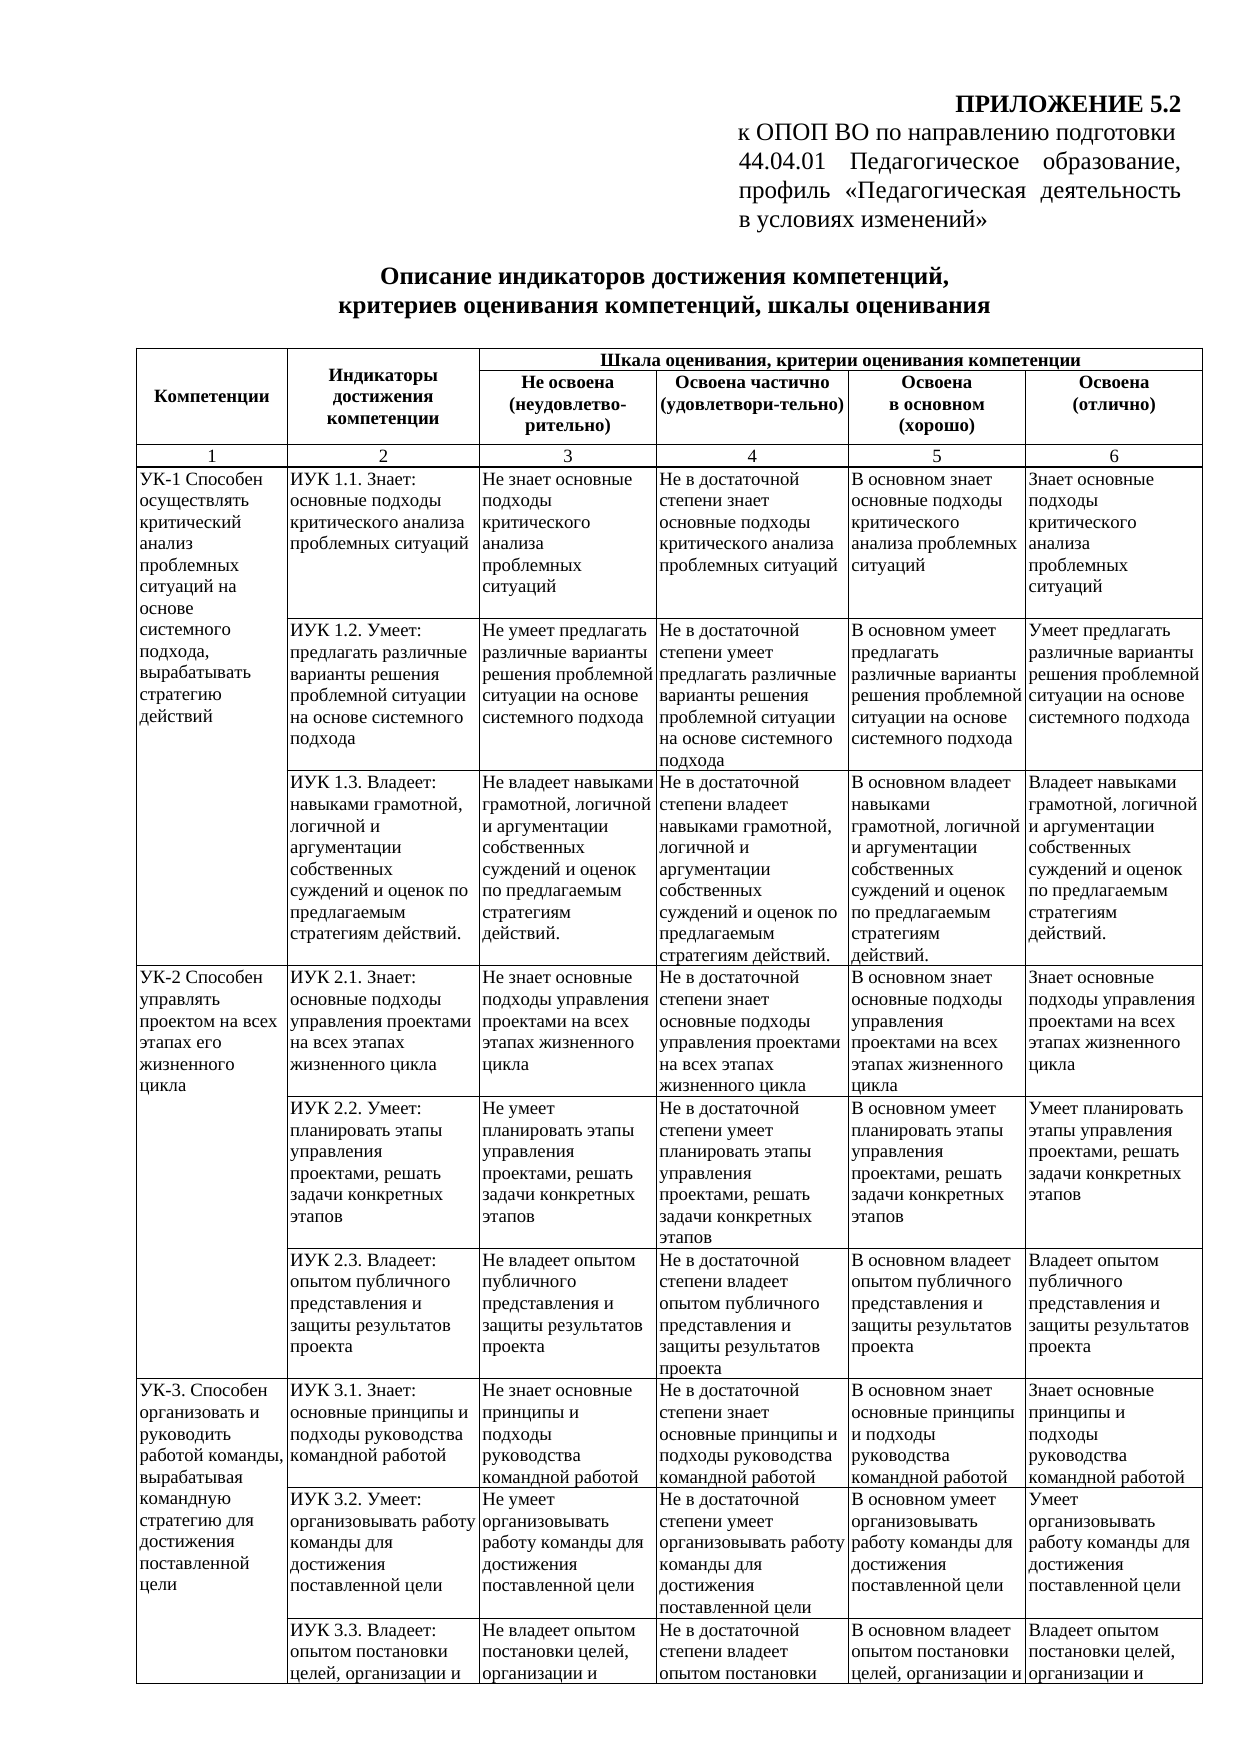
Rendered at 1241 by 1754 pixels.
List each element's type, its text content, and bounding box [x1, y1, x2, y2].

table_cell УК-2 Способен управлять проектом на всех этапах его жизненного цикла [137, 966, 287, 1378]
table_cell 5 [849, 445, 1025, 466]
table_cell 1 [137, 445, 287, 466]
table_cell ИУК 3.1. Знает: основные принципы и подходы руководства командной работой [288, 1379, 479, 1487]
table_cell Не знает основные подходы управления проектами на всех этапах жизненного цикла [480, 966, 656, 1096]
table_cell Освоена (отлично) [1026, 371, 1202, 444]
table_cell ИУК 2.2. Умеет: планировать этапы управления проектами, решать задачи конкретных этапов [288, 1097, 479, 1248]
table_cell В основном знает основные принципы и подходы руководства командной работой [849, 1379, 1025, 1487]
table_cell 6 [1026, 445, 1202, 466]
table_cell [849, 1619, 1025, 1683]
table_cell Владеет навыками грамотной, логичной и аргументации собственных суждений и оценок по предлагаемым стратегиям действий. [1026, 771, 1202, 965]
table_header Компетенции [137, 349, 287, 444]
table_cell В основном знает основные подходы критического анализа проблемных ситуаций [849, 468, 1025, 618]
text Приложение 5.2 [148, 89, 1181, 117]
table_cell 4 [657, 445, 848, 466]
text Описание индикаторов достижения компетенций, [148, 261, 1181, 290]
table_cell Не владеет опытом публичного представления и защиты результатов проекта [480, 1249, 656, 1378]
table_header Индикаторы достижения компетенции [288, 349, 479, 444]
table_cell УК-1 Способен осуществлять критический анализ проблемных ситуаций на основе системного подхода, вырабатывать стратегию действий [137, 468, 287, 965]
table_cell Знает основные подходы критического анализа проблемных ситуаций [1026, 468, 1202, 618]
table_cell Освоена в основном (хорошо) [849, 371, 1025, 444]
table_cell Не умеет организовывать работу команды для достижения поставленной цели [480, 1488, 656, 1617]
table_cell Умеет предлагать различные варианты решения проблемной ситуации на основе системного подхода [1026, 619, 1202, 770]
table_cell Не в достаточной степени владеет навыками грамотной, логичной и аргументации собственных суждений и оценок по предлагаемым стратегиям действий. [657, 771, 848, 965]
text 44.04.01 Педагогическое образование, профиль «Педагогическая деятельность в условиях изменений» [738, 146, 1181, 232]
table_cell Не освоена (неудовлетво-рительно) [480, 371, 656, 444]
table_cell Не в достаточной степени знает основные подходы управления проектами на всех этапах жизненного цикла [657, 966, 848, 1096]
table_cell Не в достаточной степени умеет планировать этапы управления проектами, решать задачи конкретных этапов [657, 1097, 848, 1248]
table_cell В основном умеет предлагать различные варианты решения проблемной ситуации на основе системного подхода [849, 619, 1025, 770]
table_cell Умеет организовывать работу команды для достижения поставленной цели [1026, 1488, 1202, 1617]
table_cell В основном умеет планировать этапы управления проектами, решать задачи конкретных этапов [849, 1097, 1025, 1248]
table_cell ИУК 1.2. Умеет: предлагать различные варианты решения проблемной ситуации на основе системного подхода [288, 619, 479, 770]
table_cell Не в достаточной степени знает основные подходы критического анализа проблемных ситуаций [657, 468, 848, 618]
table_cell ИУК 2.3. Владеет: опытом публичного представления и защиты результатов проекта [288, 1249, 479, 1378]
table_cell Не в достаточной степени владеет опытом публичного представления и защиты результатов проекта [657, 1249, 848, 1378]
table_cell Не владеет навыками грамотной, логичной и аргументации собственных суждений и оценок по предлагаемым стратегиям действий. [480, 771, 656, 965]
table_cell УК-3. Способен организовать и руководить работой команды, вырабатывая командную стратегию для достижения поставленной цели [137, 1379, 287, 1683]
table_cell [1026, 1619, 1202, 1683]
table_cell ИУК 1.1. Знает: основные подходы критического анализа проблемных ситуаций [288, 468, 479, 618]
table_cell В основном владеет опытом публичного представления и защиты результатов проекта [849, 1249, 1025, 1378]
table_cell Знает основные принципы и подходы руководства командной работой [1026, 1379, 1202, 1487]
table_header Шкала оценивания, критерии оценивания компетенции [480, 349, 1202, 370]
table_cell В основном знает основные подходы управления проектами на всех этапах жизненного цикла [849, 966, 1025, 1096]
table_cell Не в достаточной степени умеет организовывать работу команды для достижения поставленной цели [657, 1488, 848, 1617]
table_cell Не в достаточной степени знает основные принципы и подходы руководства командной работой [657, 1379, 848, 1487]
table_cell В основном умеет организовывать работу команды для достижения поставленной цели [849, 1488, 1025, 1617]
table_cell Не умеет планировать этапы управления проектами, решать задачи конкретных этапов [480, 1097, 656, 1248]
table_cell 2 [288, 445, 479, 466]
table_cell ИУК 3.2. Умеет: организовывать работу команды для достижения поставленной цели [288, 1488, 479, 1617]
table_cell Владеет опытом публичного представления и защиты результатов проекта [1026, 1249, 1202, 1378]
table_cell 3 [480, 445, 656, 466]
table_cell Не знает основные подходы критического анализа проблемных ситуаций [480, 468, 656, 618]
table_cell Умеет планировать этапы управления проектами, решать задачи конкретных этапов [1026, 1097, 1202, 1248]
table_cell В основном владеет навыками грамотной, логичной и аргументации собственных суждений и оценок по предлагаемым стратегиям действий. [849, 771, 1025, 965]
table_cell ИУК 2.1. Знает: основные подходы управления проектами на всех этапах жизненного цикла [288, 966, 479, 1096]
table_cell Не знает основные принципы и подходы руководства командной работой [480, 1379, 656, 1487]
table_cell Не в достаточной степени умеет предлагать различные варианты решения проблемной ситуации на основе системного подхода [657, 619, 848, 770]
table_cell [657, 1619, 848, 1683]
text к ОПОП ВО по направлению подготовки [591, 117, 1181, 146]
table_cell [288, 1619, 479, 1683]
text критериев оценивания компетенций, шкалы оценивания [148, 290, 1181, 319]
table_cell Не умеет предлагать различные варианты решения проблемной ситуации на основе системного подхода [480, 619, 656, 770]
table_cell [480, 1619, 656, 1683]
table_cell Освоена частично (удовлетвори-тельно) [657, 371, 848, 444]
table_cell Знает основные подходы управления проектами на всех этапах жизненного цикла [1026, 966, 1202, 1096]
table_cell ИУК 1.3. Владеет: навыками грамотной, логичной и аргументации собственных суждений и оценок по предлагаемым стратегиям действий. [288, 771, 479, 965]
